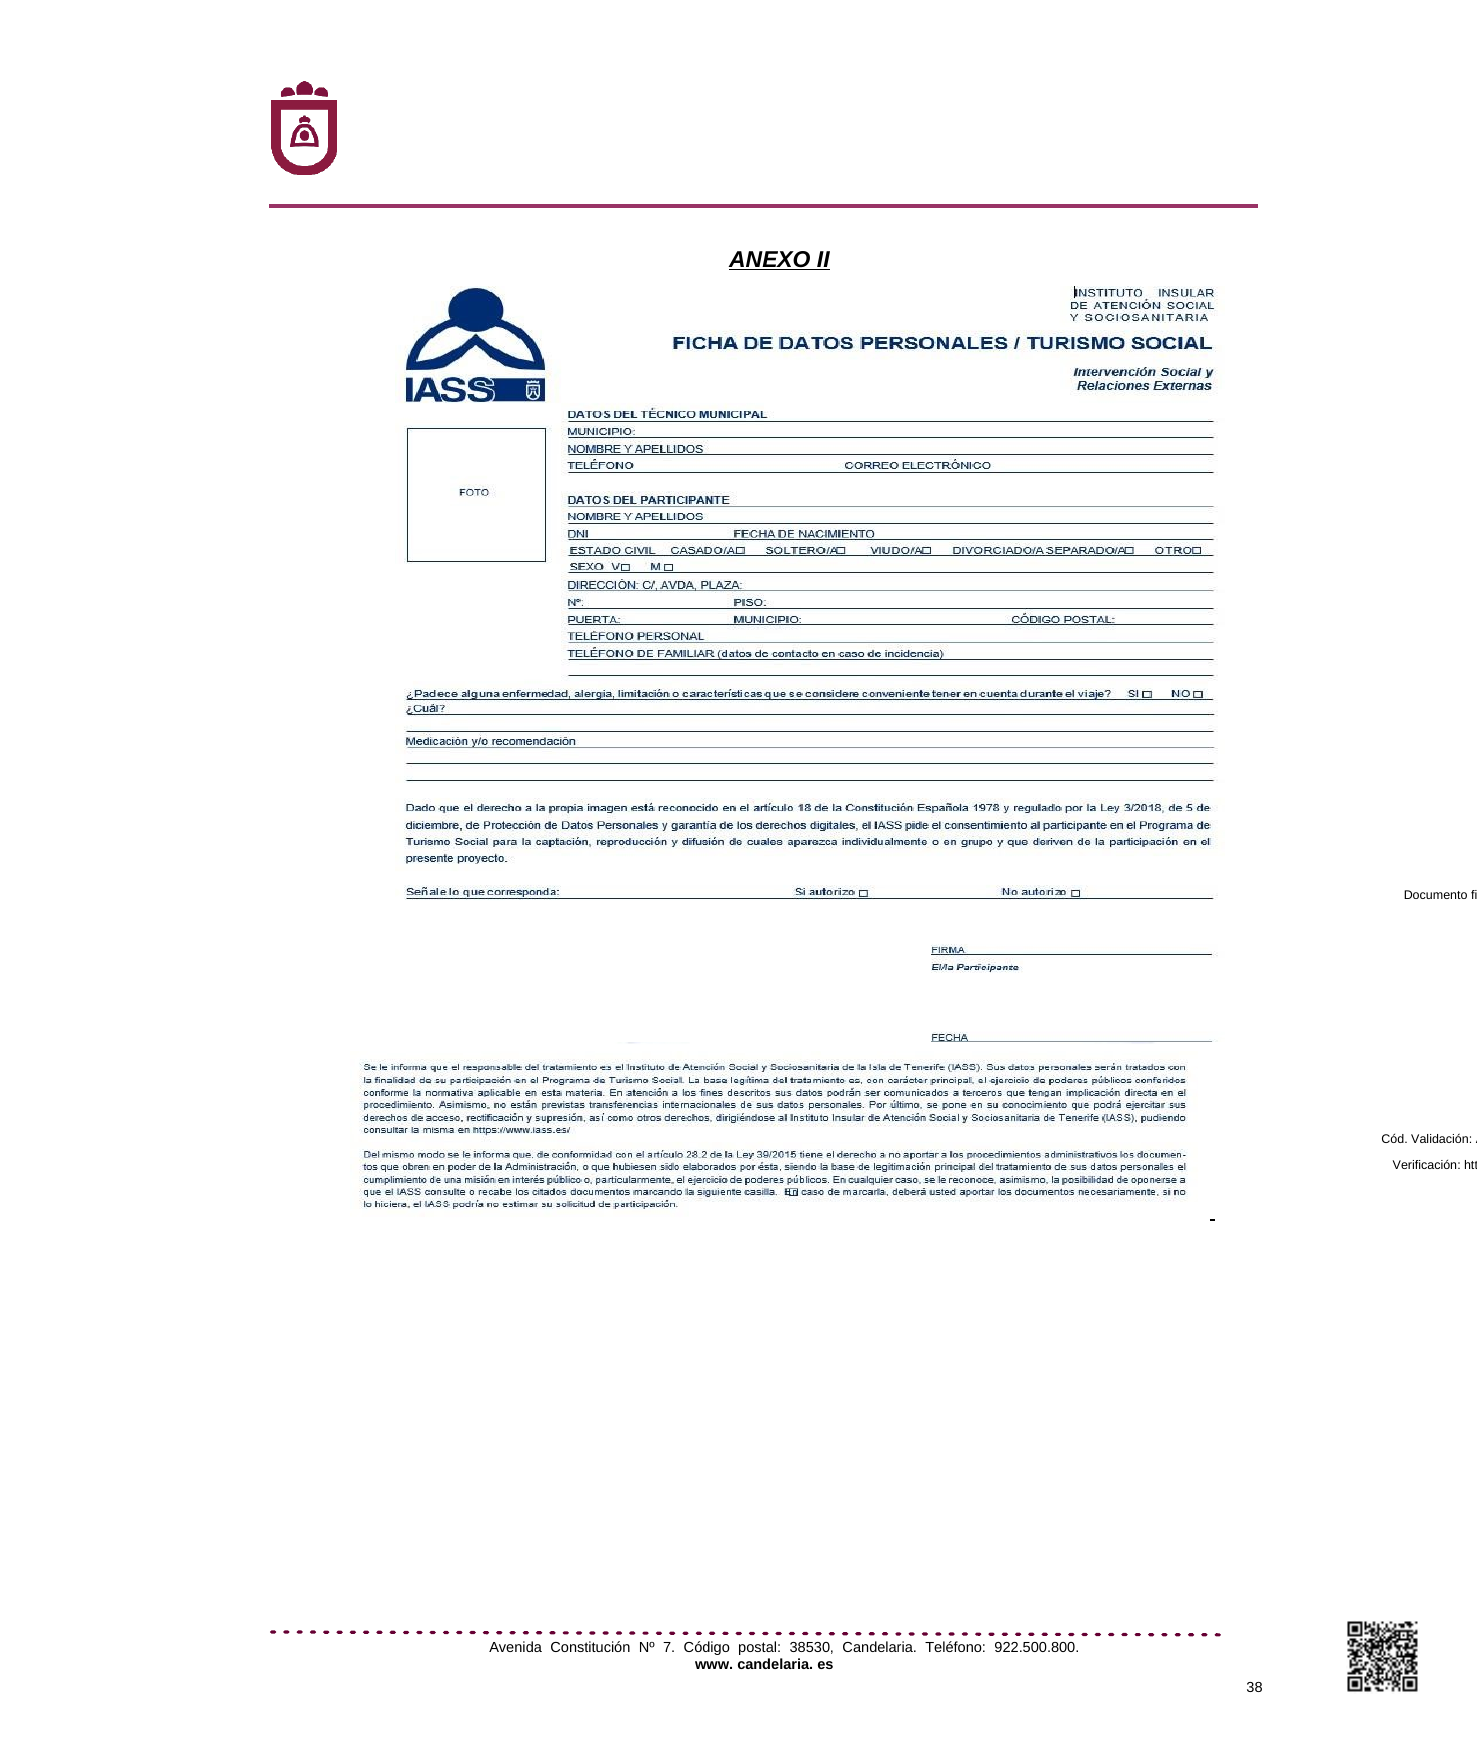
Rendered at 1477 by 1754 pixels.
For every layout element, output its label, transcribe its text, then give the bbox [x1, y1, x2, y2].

subtitle ANEXO II [729, 246, 1263, 273]
picture [1346, 1620, 1420, 1694]
picture [350, 286, 1225, 1219]
picture [271, 81, 337, 175]
